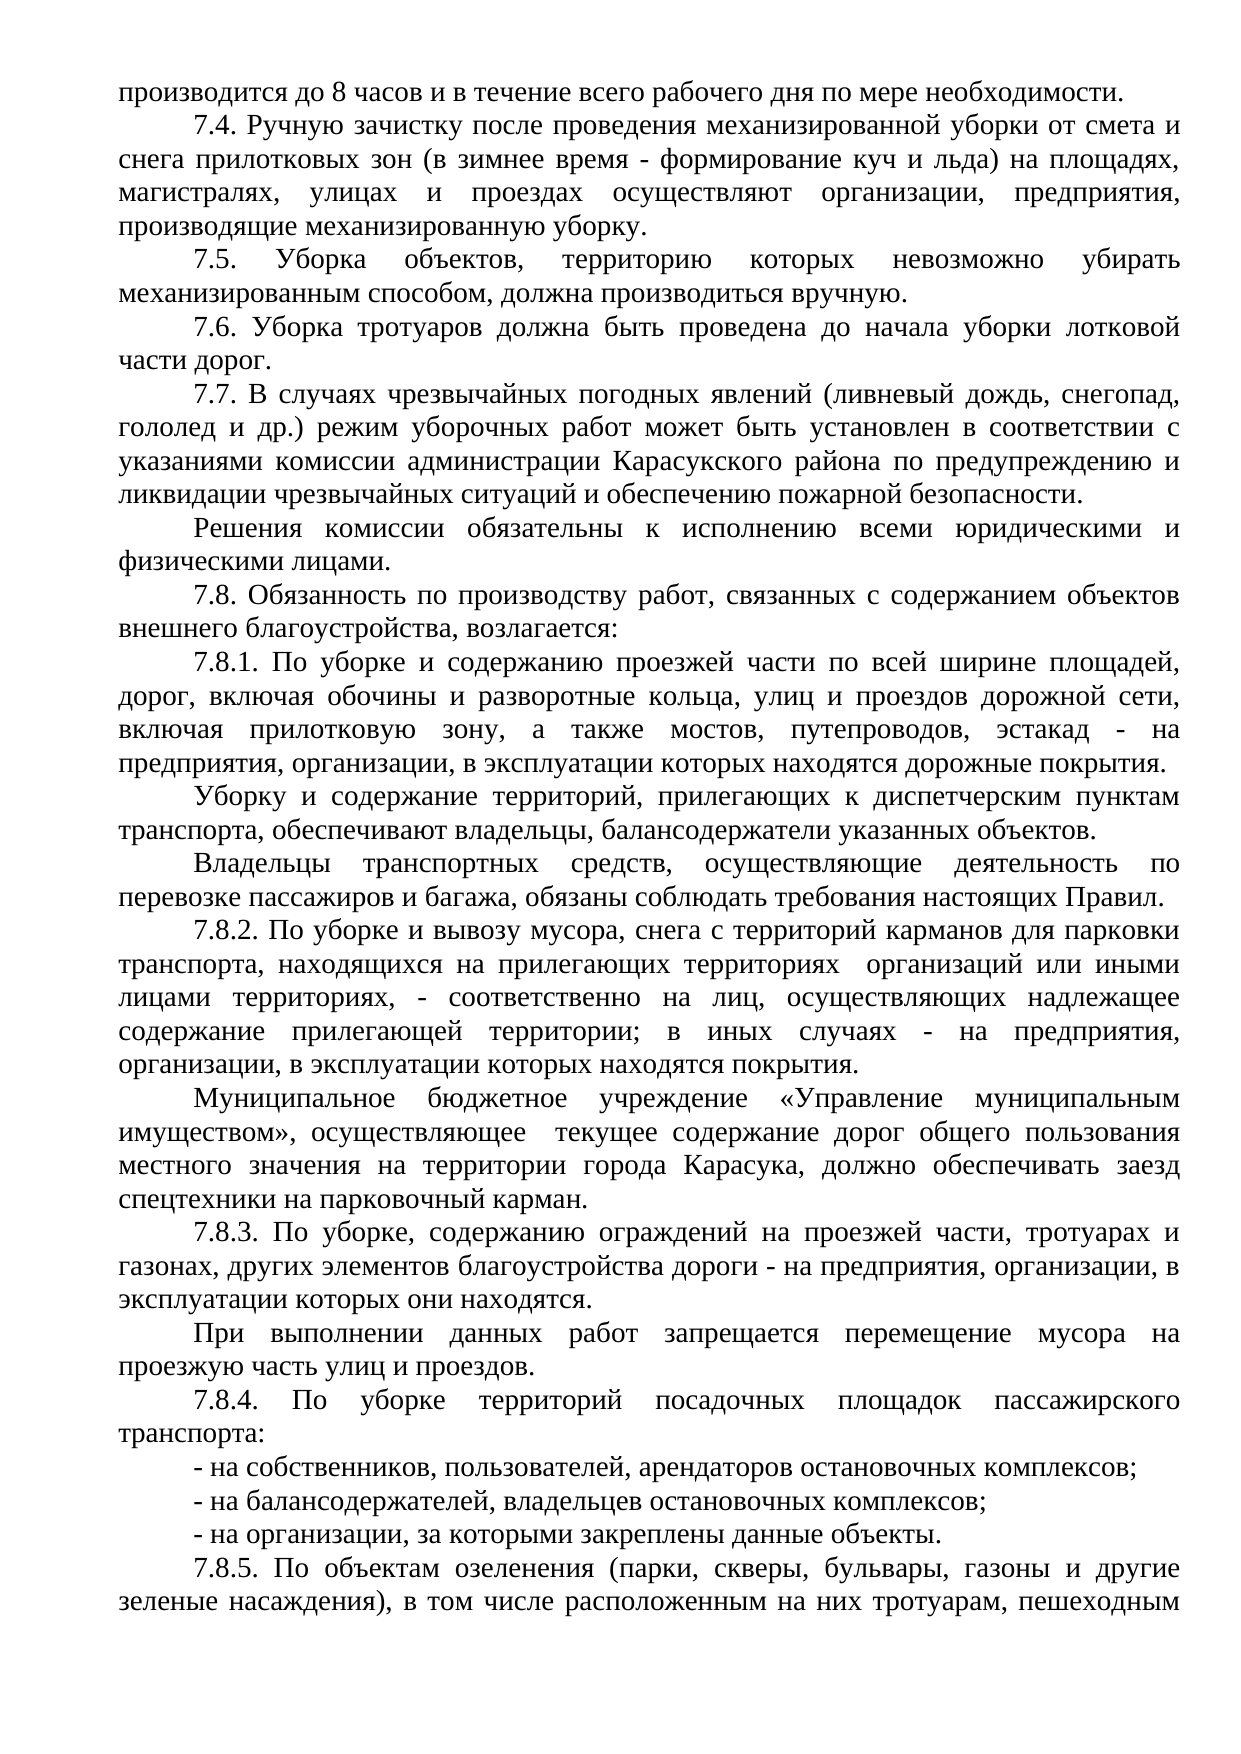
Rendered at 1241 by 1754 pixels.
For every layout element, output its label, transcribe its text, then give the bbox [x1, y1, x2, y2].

text 7.8.3. По уборке, содержанию ограждений на проезжей части, тротуарах и газонах, других элементов благоустройства дороги - на предприятия, организации, в эксплуатации которых они находятся. [118, 1214, 1181, 1315]
text - на организации, за которыми закреплены данные объекты. [118, 1516, 1181, 1550]
text Решения комиссии обязательны к исполнению всеми юридическими и физическими лицами. [118, 510, 1181, 577]
text 7.7. В случаях чрезвычайных погодных явлений (ливневый дождь, снегопад, гололед и др.) режим уборочных работ может быть установлен в соответствии с указаниями комиссии администрации Карасукского района по предупреждению и ликвидации чрезвычайных ситуаций и обеспечению пожарной безопасности. [118, 376, 1181, 510]
text 7.6. Уборка тротуаров должна быть проведена до начала уборки лотковой части дорог. [118, 309, 1181, 376]
text Владельцы транспортных средств, осуществляющие деятельность по перевозке пассажиров и багажа, обязаны соблюдать требования настоящих Правил. [118, 845, 1181, 912]
text 7.8.4. По уборке территорий посадочных площадок пассажирского транспорта: [118, 1382, 1181, 1449]
text - на собственников, пользователей, арендаторов остановочных комплексов; [118, 1449, 1181, 1483]
text 7.4. Ручную зачистку после проведения механизированной уборки от смета и снега прилотковых зон (в зимнее время - формирование куч и льда) на площадях, магистралях, улицах и проездах осуществляют организации, предприятия, производящие механизированную уборку. [118, 107, 1181, 242]
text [118, 74, 1181, 107]
text Уборку и содержание территорий, прилегающих к диспетчерским пунктам транспорта, обеспечивают владельцы, балансодержатели указанных объектов. [118, 778, 1181, 845]
text Муниципальное бюджетное учреждение «Управление муниципальным имуществом», осуществляющее текущее содержание дорог общего пользования местного значения на территории города Карасука, должно обеспечивать заезд спецтехники на парковочный карман. [118, 1080, 1181, 1214]
text - на балансодержателей, владельцев остановочных комплексов; [118, 1483, 1181, 1516]
text 7.8. Обязанность по производству работ, связанных с содержанием объектов внешнего благоустройства, возлагается: [118, 577, 1181, 644]
text При выполнении данных работ запрещается перемещение мусора на проезжую часть улиц и проездов. [118, 1315, 1181, 1382]
text 7.8.2. По уборке и вывозу мусора, снега с территорий карманов для парковки транспорта, находящихся на прилегающих территориях организаций или иными лицами территориях, - соответственно на лиц, осуществляющих надлежащее содержание прилегающей территории; в иных случаях - на предприятия, организации, в эксплуатации которых находятся покрытия. [118, 912, 1181, 1080]
text 7.5. Уборка объектов, территорию которых невозможно убирать механизированным способом, должна производиться вручную. [118, 242, 1181, 309]
text 7.8.1. По уборке и содержанию проезжей части по всей ширине площадей, дорог, включая обочины и разворотные кольца, улиц и проездов дорожной сети, включая прилотковую зону, а также мостов, путепроводов, эстакад - на предприятия, организации, в эксплуатации которых находятся дорожные покрытия. [118, 644, 1181, 778]
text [118, 1550, 1181, 1617]
